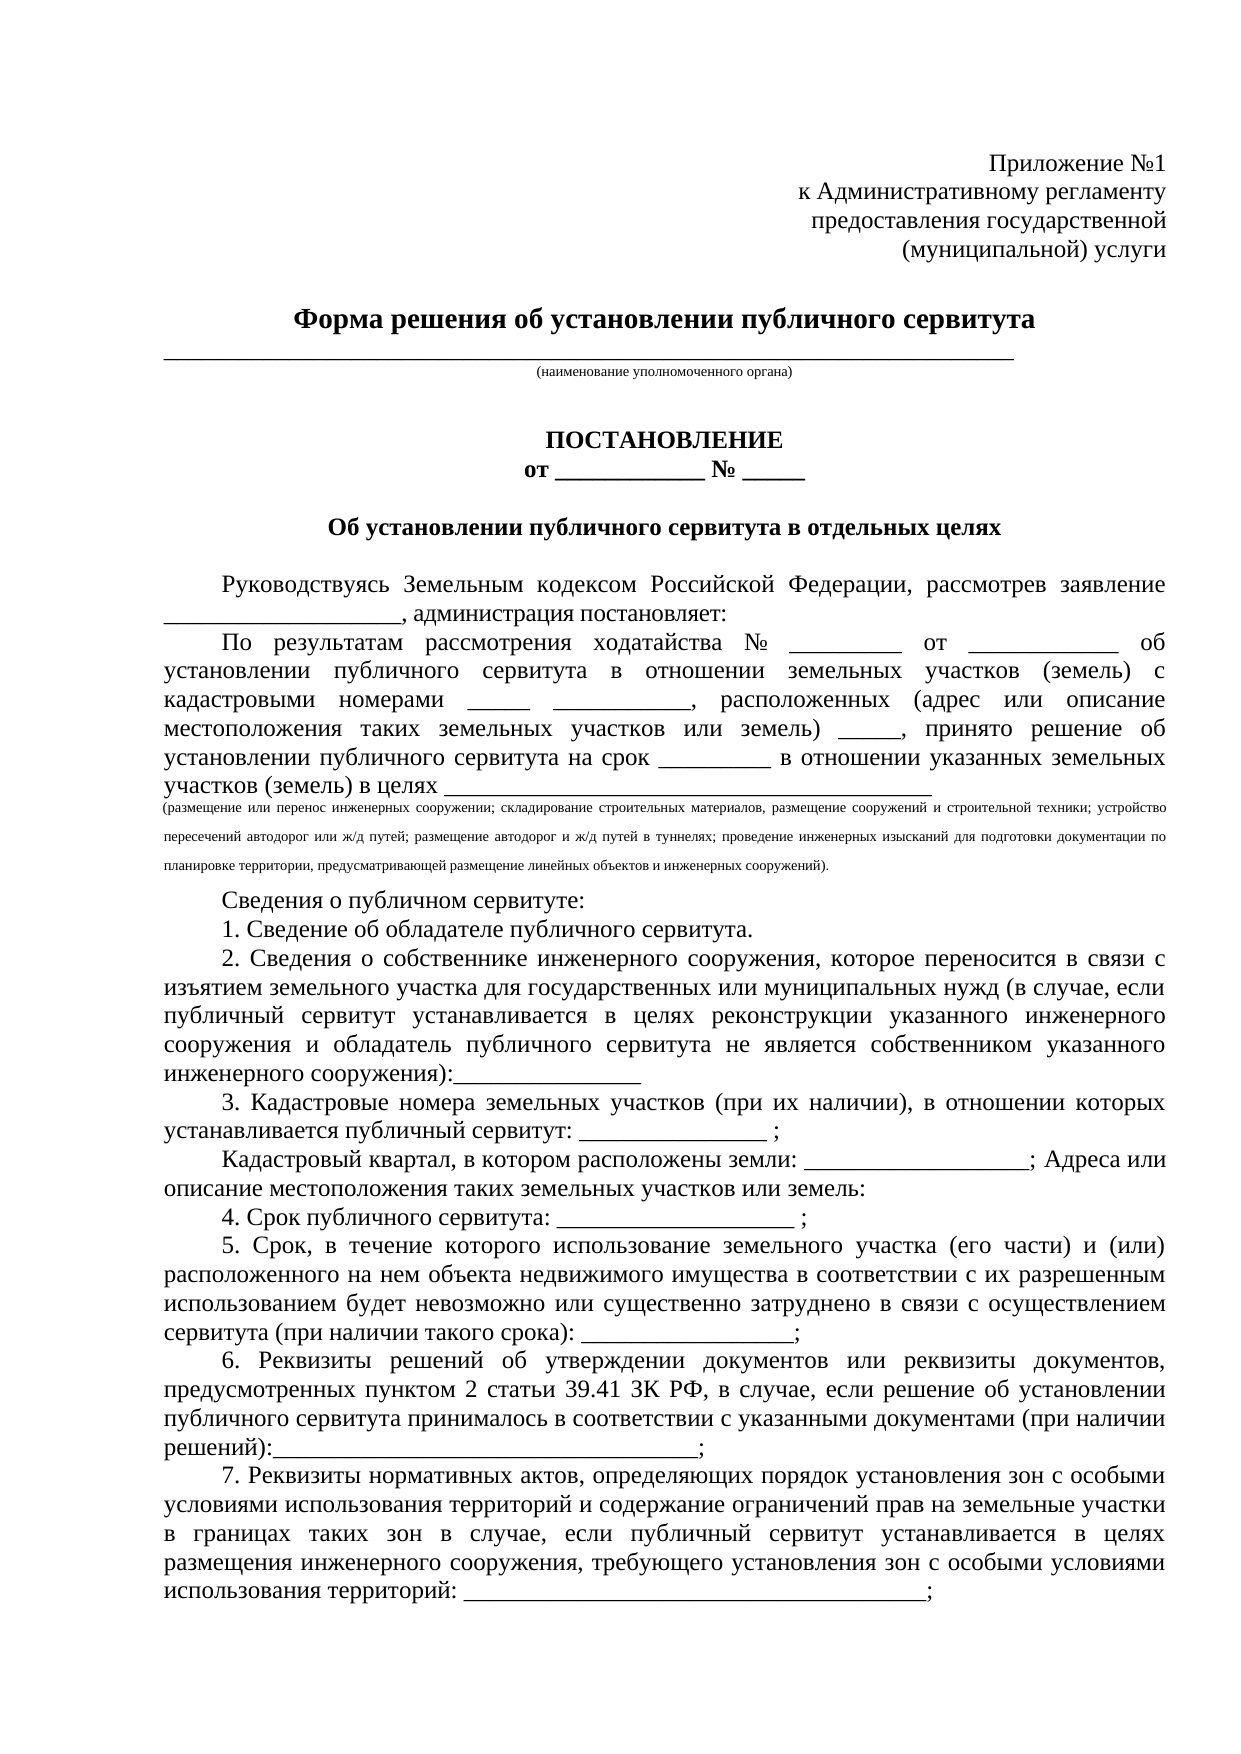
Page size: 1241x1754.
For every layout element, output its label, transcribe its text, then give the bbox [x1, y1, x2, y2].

text Приложение №1 [162, 148, 1166, 176]
text По результатам рассмотрения ходатайства № _________ от ____________ об установлении публичного сервитута в отношении земельных участков (земель) с кадастровыми номерами _____ ___________, расположенных (адрес или описание местоположения таких земельных участков или земель) _____, принято решение об установлении публичного сервитута на срок _________ в отношении указанных земельных участков (земель) в целях _______________________________________ [163, 627, 1166, 799]
text предоставления государственной [162, 205, 1166, 234]
text 5. Срок, в течение которого использование земельного участка (его части) и (или) расположенного на нем объекта недвижимого имущества в соответствии с их разрешенным использованием будет невозможно или существенно затруднено в связи с осуществлением сервитута (при наличии такого срока): _________________; [163, 1231, 1166, 1346]
text Форма решения об установлении публичного сервитута [162, 301, 1166, 334]
text 6. Реквизиты решений об утверждении документов или реквизиты документов, предусмотренных пунктом 2 статьи 39.41 ЗК РФ, в случае, если решение об установлении публичного сервитута принималось в соответствии с указанными документами (при наличии решений):__________________________________; [163, 1346, 1166, 1461]
text 2. Сведения о собственнике инженерного сооружения, которое переносится в связи с изъятием земельного участка для государственных или муниципальных нужд (в случае, если публичный сервитут устанавливается в целях реконструкции указанного инженерного сооружения и обладатель публичного сервитута не является собственником указанного инженерного сооружения):_______________ [163, 943, 1166, 1087]
text ____________________________________________________________________ [163, 334, 1166, 363]
text 7. Реквизиты нормативных актов, определяющих порядок установления зон с особыми условиями использования территорий и содержание ограничений прав на земельные участки в границах таких зон в случае, если публичный сервитут устанавливается в целях размещения инженерного сооружения, требующего установления зон с особыми условиями использования территорий: _____________________________________; [163, 1461, 1166, 1604]
text 4. Срок публичного сервитута: ___________________ ; [163, 1202, 1166, 1231]
text Об установлении публичного сервитута в отдельных целях [162, 512, 1166, 541]
text к Административному регламенту [162, 176, 1166, 205]
text (муниципальной) услуги [162, 234, 1166, 263]
text Кадастровый квартал, в котором расположены земли: __________________; Адреса или описание местоположения таких земельных участков или земель: [163, 1144, 1166, 1202]
text Сведения о публичном сервитуте: [163, 886, 1166, 914]
text ПОСТАНОВЛЕНИЕ [162, 426, 1166, 454]
text 3. Кадастровые номера земельных участков (при их наличии), в отношении которых устанавливается публичный сервитут: _______________ ; [163, 1087, 1166, 1144]
text от ____________ № _____ [162, 454, 1166, 483]
text 1. Сведение об обладателе публичного сервитута. [163, 914, 1166, 943]
text (размещение или перенос инженерных сооружении; складирование строительных материалов, размещение сооружений и строительной техники; устройство пересечений автодорог или ж/д путей; размещение автодорог и ж/д путей в туннелях; проведение инженерных изысканий для подготовки документации по планировке территории, предусматривающей размещение линейных объектов и инженерных сооружений). [162, 799, 1166, 886]
text Руководствуясь Земельным кодексом Российской Федерации, рассмотрев заявление ___________________, администрация постановляет: [163, 569, 1166, 627]
text (наименование уполномоченного органа) [162, 363, 1166, 392]
